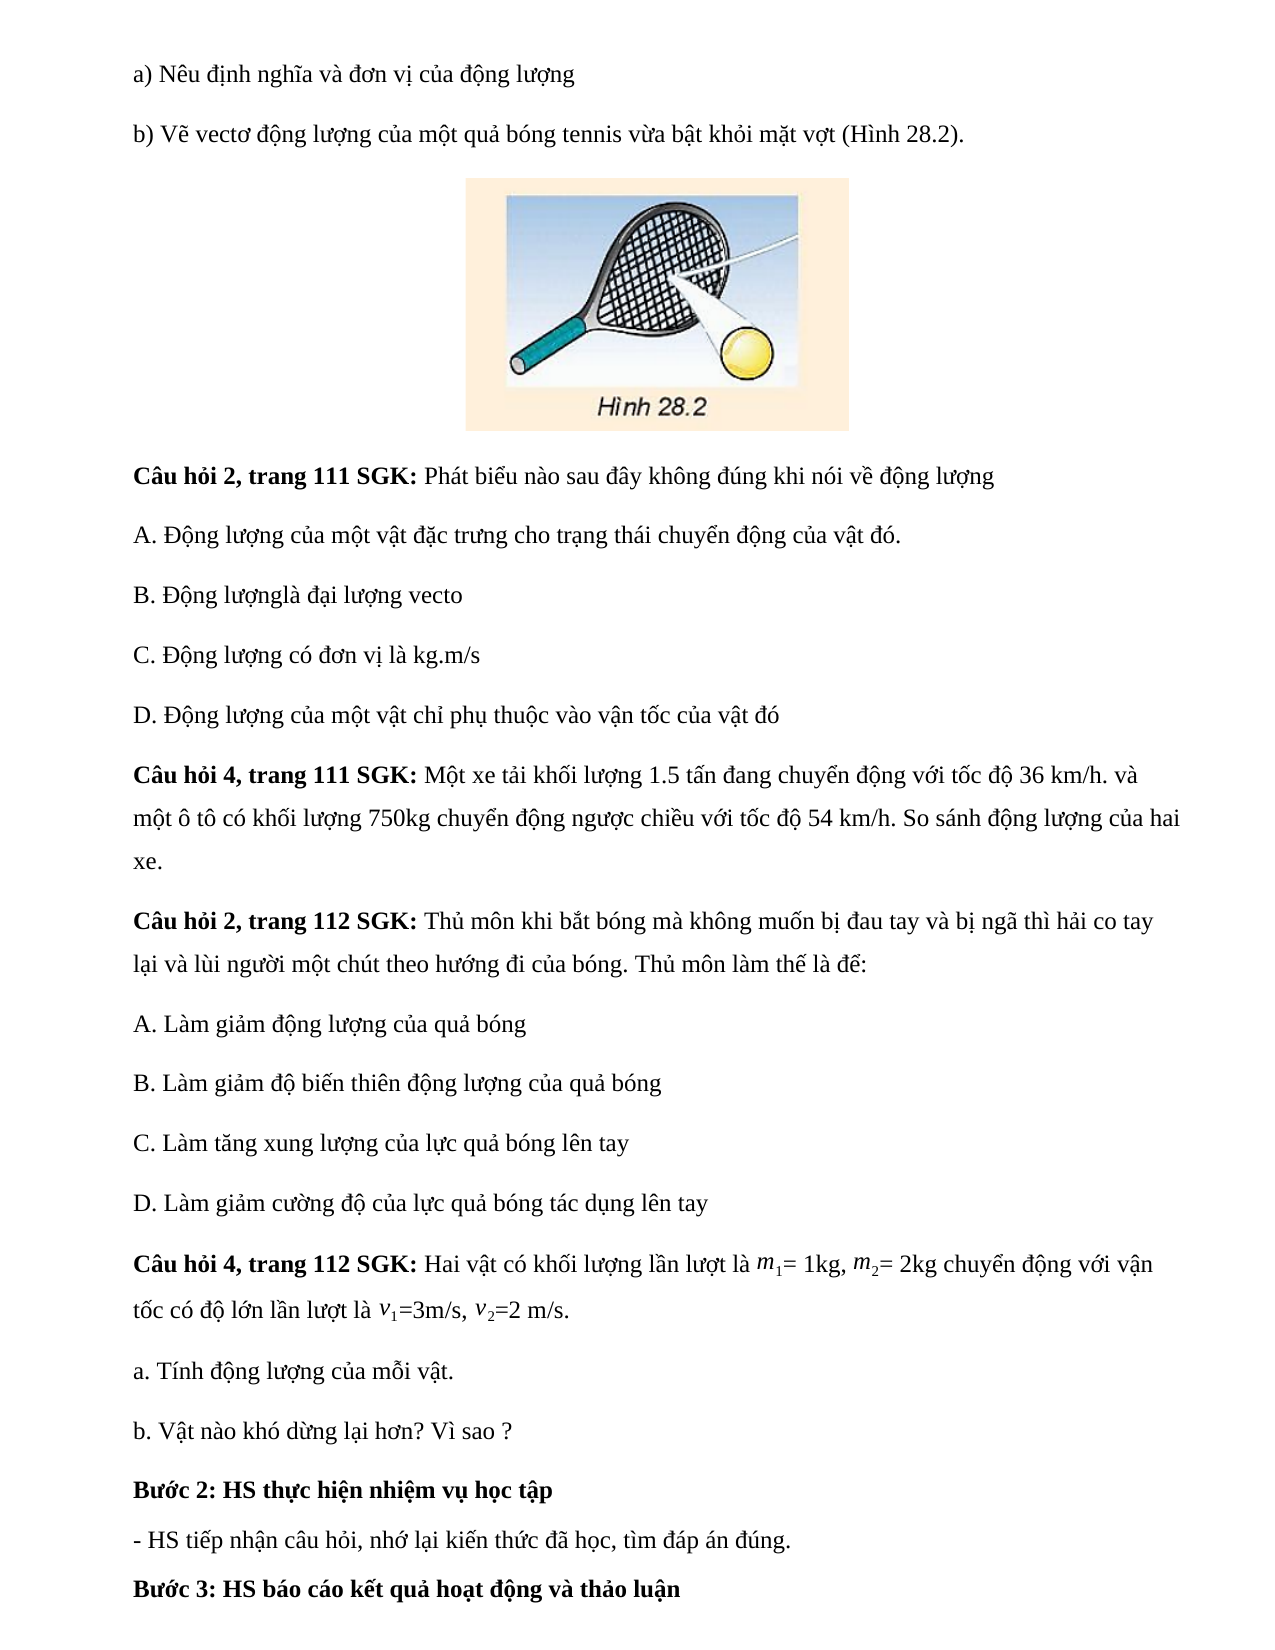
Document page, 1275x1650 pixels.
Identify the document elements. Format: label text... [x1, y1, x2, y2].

picture [465, 178, 849, 431]
text Bước 2: HS thực hiện nhiệm vụ học tập [133, 1476, 1181, 1504]
text B. Làm giảm độ biến thiên động lượng của quả bóng [133, 1068, 1181, 1097]
text Câu hỏi 4, trang 112 SGK: Hai vật có khối lượng lần lượt là = 1kg, = 2kg chuyển động với vận tốc có độ lớn lần lượt là =3m/s, =2 m/s. [133, 1248, 1181, 1325]
text b. Vật nào khó dừng lại hơn? Vì sao ? [133, 1416, 1181, 1444]
text - HS tiếp nhận câu hỏi, nhớ lại kiến thức đã học, tìm đáp án đúng. [133, 1525, 1181, 1554]
text a. Tính động lượng của mỗi vật. [133, 1356, 1181, 1385]
text D. Làm giảm cường độ của lực quả bóng tác dụng lên tay [133, 1188, 1181, 1217]
text Câu hỏi 4, trang 111 SGK: Một xe tải khối lượng 1.5 tấn đang chuyển động với tốc độ 36 km/h. và một ô tô có khối lượng 750kg chuyển động ngược chiều với tốc độ 54 km/h. So sánh động lượng của hai xe. [133, 760, 1181, 875]
text A. Làm giảm động lượng của quả bóng [133, 1009, 1181, 1037]
text B. Động lượnglà đại lượng vecto [133, 580, 1181, 609]
text Bước 3: HS báo cáo kết quả hoạt động và thảo luận [133, 1574, 1181, 1603]
text C. Làm tăng xung lượng của lực quả bóng lên tay [133, 1128, 1181, 1157]
text A. Động lượng của một vật đặc trưng cho trạng thái chuyển động của vật đó. [133, 521, 1181, 549]
text Câu hỏi 2, trang 111 SGK: Phát biểu nào sau đây không đúng khi nói về động lượng [133, 461, 1181, 489]
text a) Nêu định nghĩa và đơn vị của động lượng [133, 59, 1181, 88]
text D. Động lượng của một vật chỉ phụ thuộc vào vận tốc của vật đó [133, 700, 1181, 729]
text b) Vẽ vectơ động lượng của một quả bóng tennis vừa bật khỏi mặt vợt (Hình 28.2). [133, 119, 1181, 148]
text Câu hỏi 2, trang 112 SGK: Thủ môn khi bắt bóng mà không muốn bị đau tay và bị ngã thì hải co tay lại và lùi người một chút theo hướng đi của bóng. Thủ môn làm thế là để: [133, 906, 1181, 978]
text C. Động lượng có đơn vị là kg.m/s [133, 640, 1181, 669]
